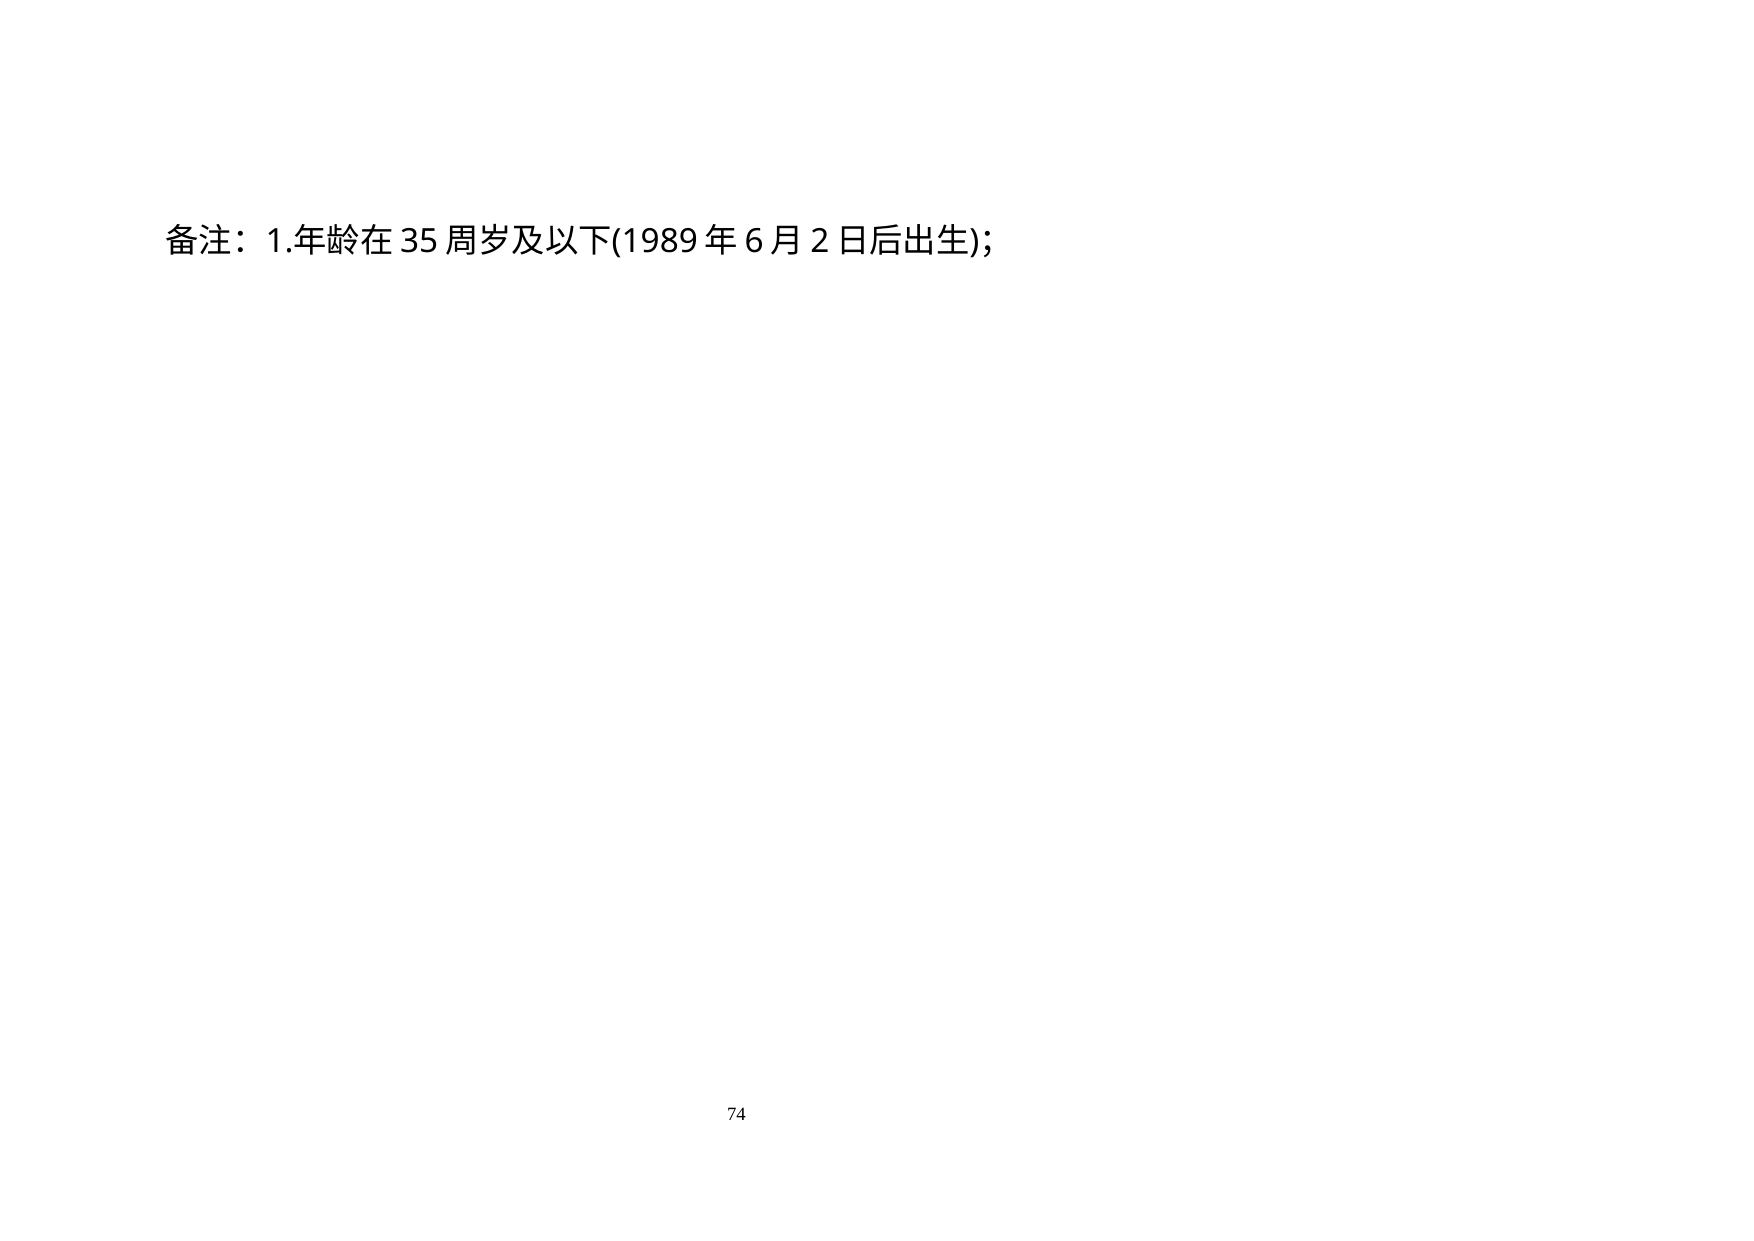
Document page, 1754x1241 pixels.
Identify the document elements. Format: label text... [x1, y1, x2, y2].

text 备注：1.年龄在35周岁及以下(1989年6月2日后出生)； [165, 206, 1589, 264]
